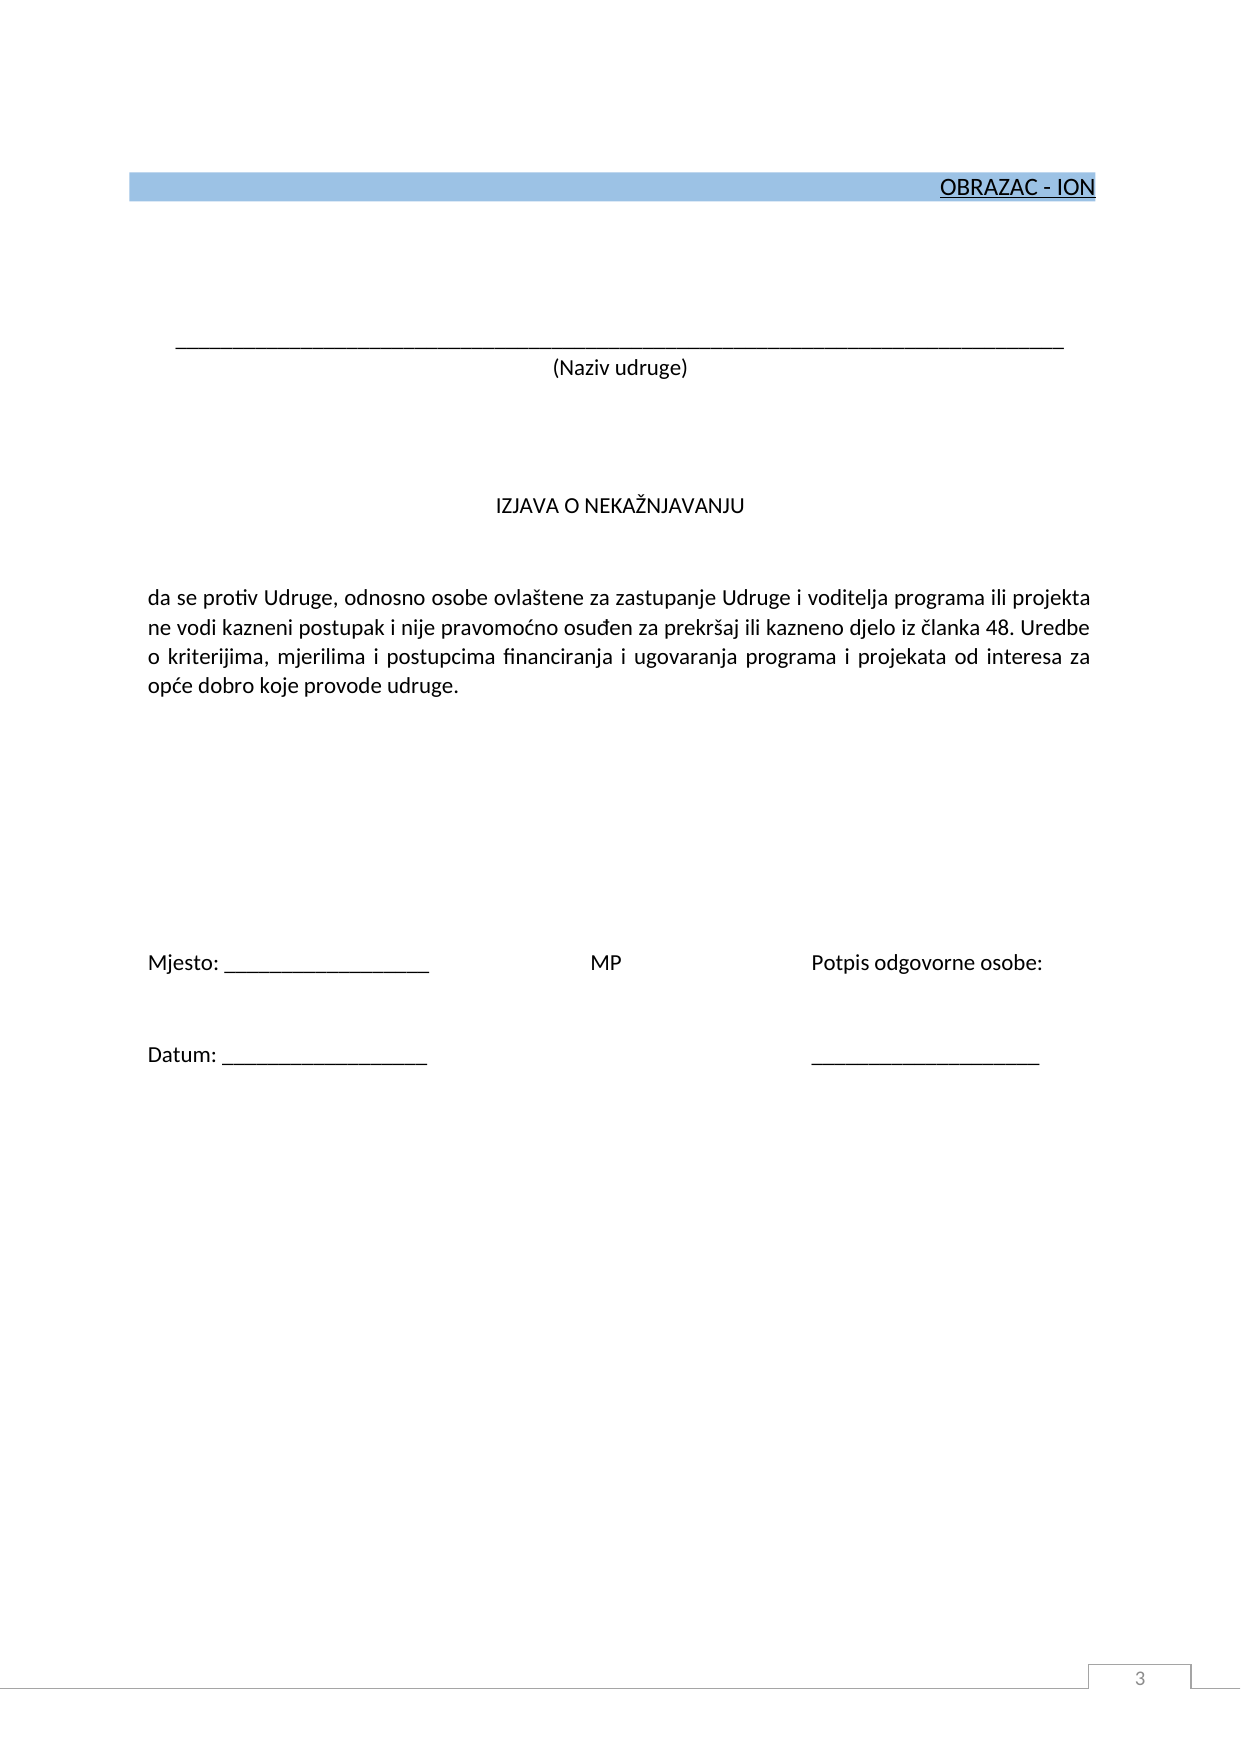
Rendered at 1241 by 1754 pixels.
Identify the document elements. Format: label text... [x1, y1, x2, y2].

text IZJAVA O NEKAŽNJAVANJU [148, 491, 1093, 519]
text Datum: __________________ ____________________ [148, 1040, 1093, 1068]
text ______________________________________________________________________________ [148, 324, 1093, 352]
text (Naziv udruge) [148, 353, 1093, 381]
text Mjesto: __________________ MP Potpis odgovorne osobe: [148, 948, 1093, 976]
text da se protiv Udruge, odnosno osobe ovlaštene za zastupanje Udruge i voditelja programa ili projekta ne vodi kazneni postupak i nije pravomoćno osuđen za prekršaj ili kazneno djelo iz članka 48. Uredbe o kriterijima, mjerilima i postupcima financiranja i ugovaranja programa i projekata od interesa za opće dobro koje provode udruge. [148, 583, 1093, 699]
